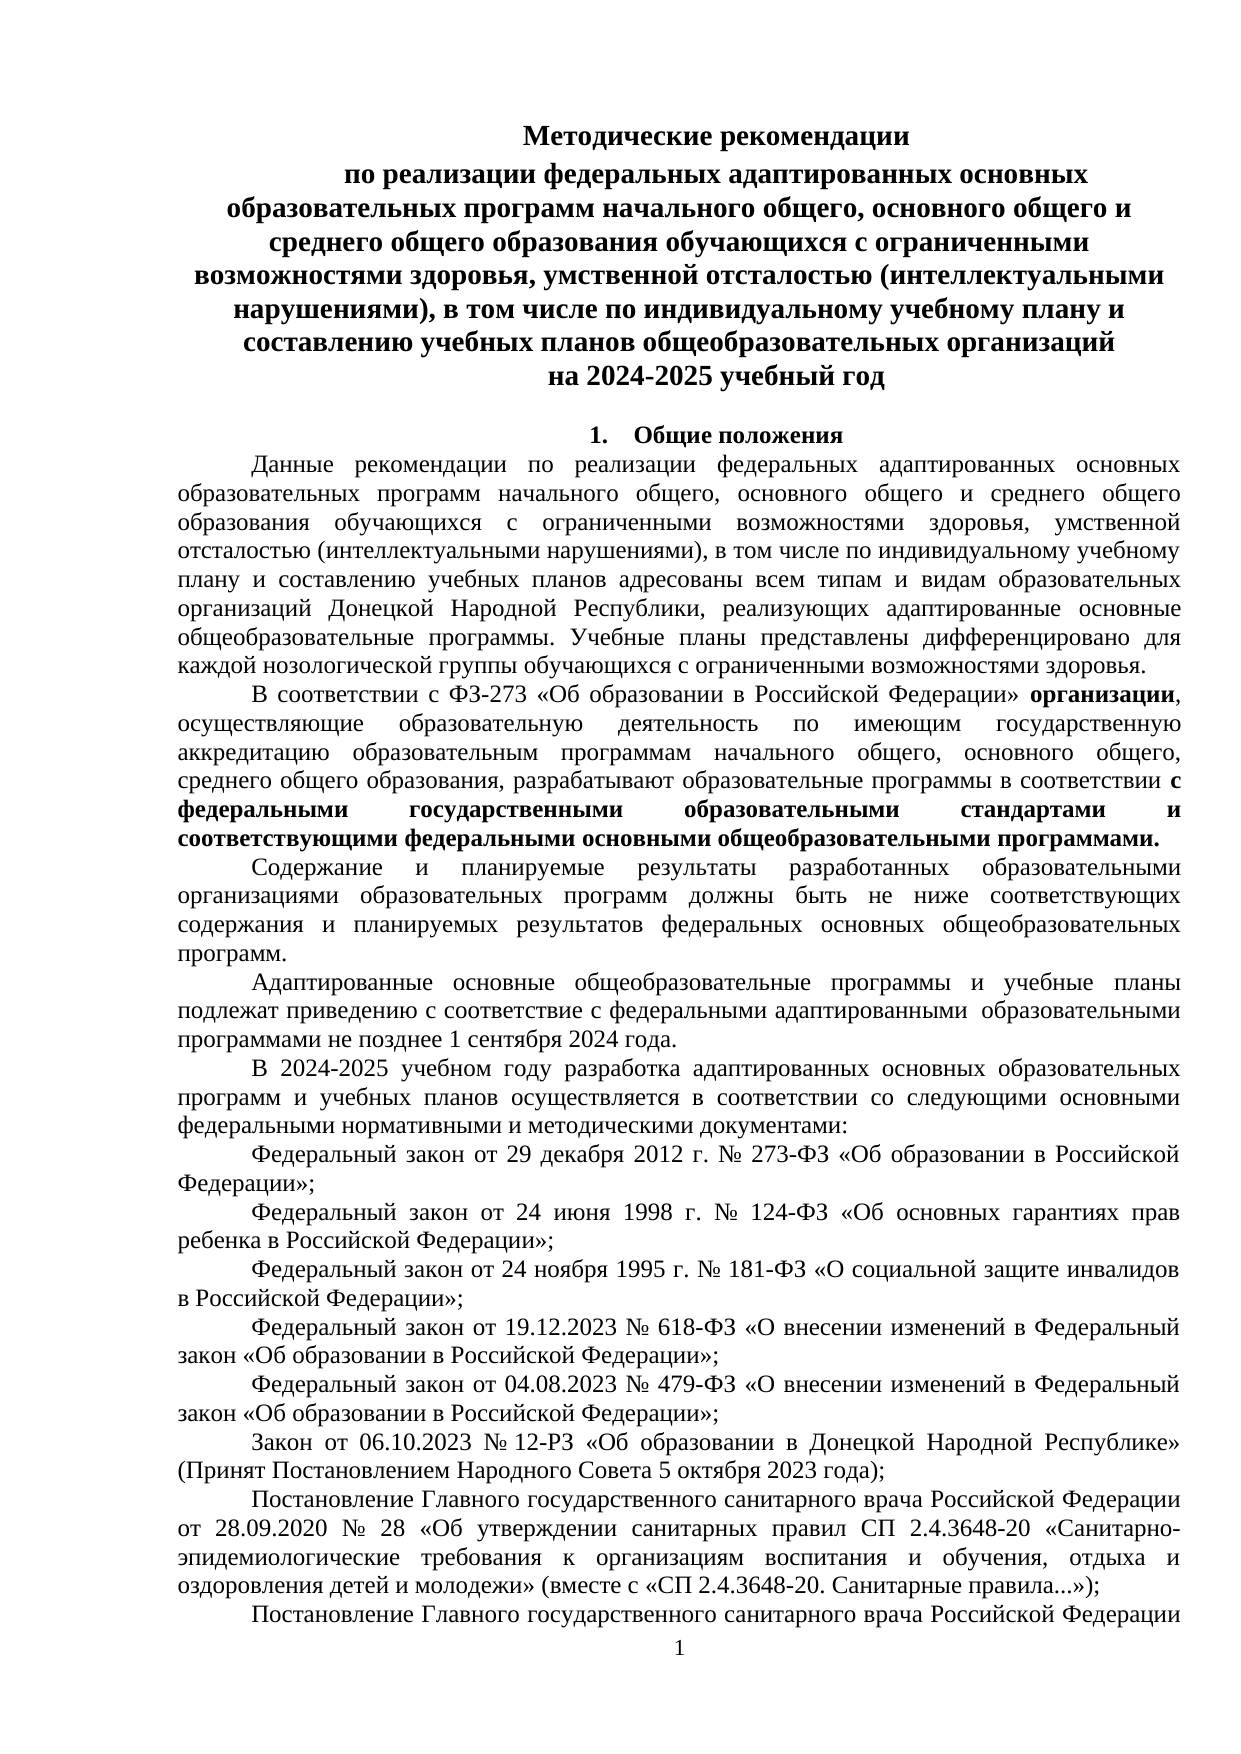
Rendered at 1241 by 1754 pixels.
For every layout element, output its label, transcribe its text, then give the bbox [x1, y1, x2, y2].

text Федеральный закон от 24 ноября 1995 г. № 181-ФЗ «О социальной защите инвалидов в Российской Федерации»; [177, 1254, 1181, 1312]
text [177, 1599, 1181, 1628]
text Федеральный закон от 29 декабря 2012 г. № 273-ФЗ «Об образовании в Российской Федерации»; [177, 1139, 1181, 1197]
text Закон от 06.10.2023 № 12-РЗ «Об образовании в Донецкой Народной Республике» (Принят Постановлением Народного Совета 5 октября 2023 года); [177, 1427, 1181, 1484]
text Методические рекомендации [177, 118, 1181, 152]
text Данные рекомендации по реализации федеральных адаптированных основных образовательных программ начального общего, основного общего и среднего общего образования обучающихся с ограниченными возможностями здоровья, умственной отсталостью (интеллектуальными нарушениями), в том числе по индивидуальному учебному плану и составлению учебных планов адресованы всем типам и видам образовательных организаций Донецкой Народной Республики, реализующих адаптированные основные общеобразовательные программы. Учебные планы представлены дифференцировано для каждой нозологической группы обучающихся с ограниченными возможностями здоровья. [177, 449, 1181, 679]
text на 2024-2025 учебный год [177, 358, 1181, 391]
text Содержание и планируемые результаты разработанных образовательными организациями образовательных программ должны быть не ниже соответствующих содержания и планируемых результатов федеральных основных общеобразовательных программ. [177, 852, 1181, 967]
text В соответствии с ФЗ-273 «Об образовании в Российской Федерации» организации, осуществляющие образовательную деятельность по имеющим государственную аккредитацию образовательным программам начального общего, основного общего, среднего общего образования, разрабатывают образовательные программы в соответствии с федеральными государственными образовательными стандартами и соответствующими федеральными основными общеобразовательными программами. [177, 679, 1181, 852]
text Адаптированные основные общеобразовательные программы и учебные планы подлежат приведению с соответствие с федеральными адаптированными образовательными программами не позднее 1 сентября 2024 года. [177, 967, 1181, 1053]
text Федеральный закон от 24 июня 1998 г. № 124-ФЗ «Об основных гарантиях прав ребенка в Российской Федерации»; [177, 1197, 1181, 1254]
text В 2024-2025 учебном году разработка адаптированных основных образовательных программ и учебных планов осуществляется в соответствии со следующими основными федеральными нормативными и методическими документами: [177, 1053, 1181, 1139]
subtitle Общие положения [177, 421, 1181, 449]
text Постановление Главного государственного санитарного врача Российской Федерации от 28.09.2020 № 28 «Об утверждении санитарных правил СП 2.4.3648-20 «Санитарно-эпидемиологические требования к организациям воспитания и обучения, отдыха и оздоровления детей и молодежи» (вместе с «СП 2.4.3648-20. Санитарные правила...»); [177, 1484, 1181, 1599]
text по реализации федеральных адаптированных основных образовательных программ начального общего, основного общего и среднего общего образования обучающихся с ограниченными возможностями здоровья, умственной отсталостью (интеллектуальными нарушениями), в том числе по индивидуальному учебному плану и составлению учебных планов общеобразовательных организаций [177, 157, 1181, 358]
text Федеральный закон от 19.12.2023 № 618-ФЗ «О внесении изменений в Федеральный закон «Об образовании в Российской Федерации»; [177, 1312, 1181, 1369]
text Федеральный закон от 04.08.2023 № 479-ФЗ «О внесении изменений в Федеральный закон «Об образовании в Российской Федерации»; [177, 1369, 1181, 1427]
